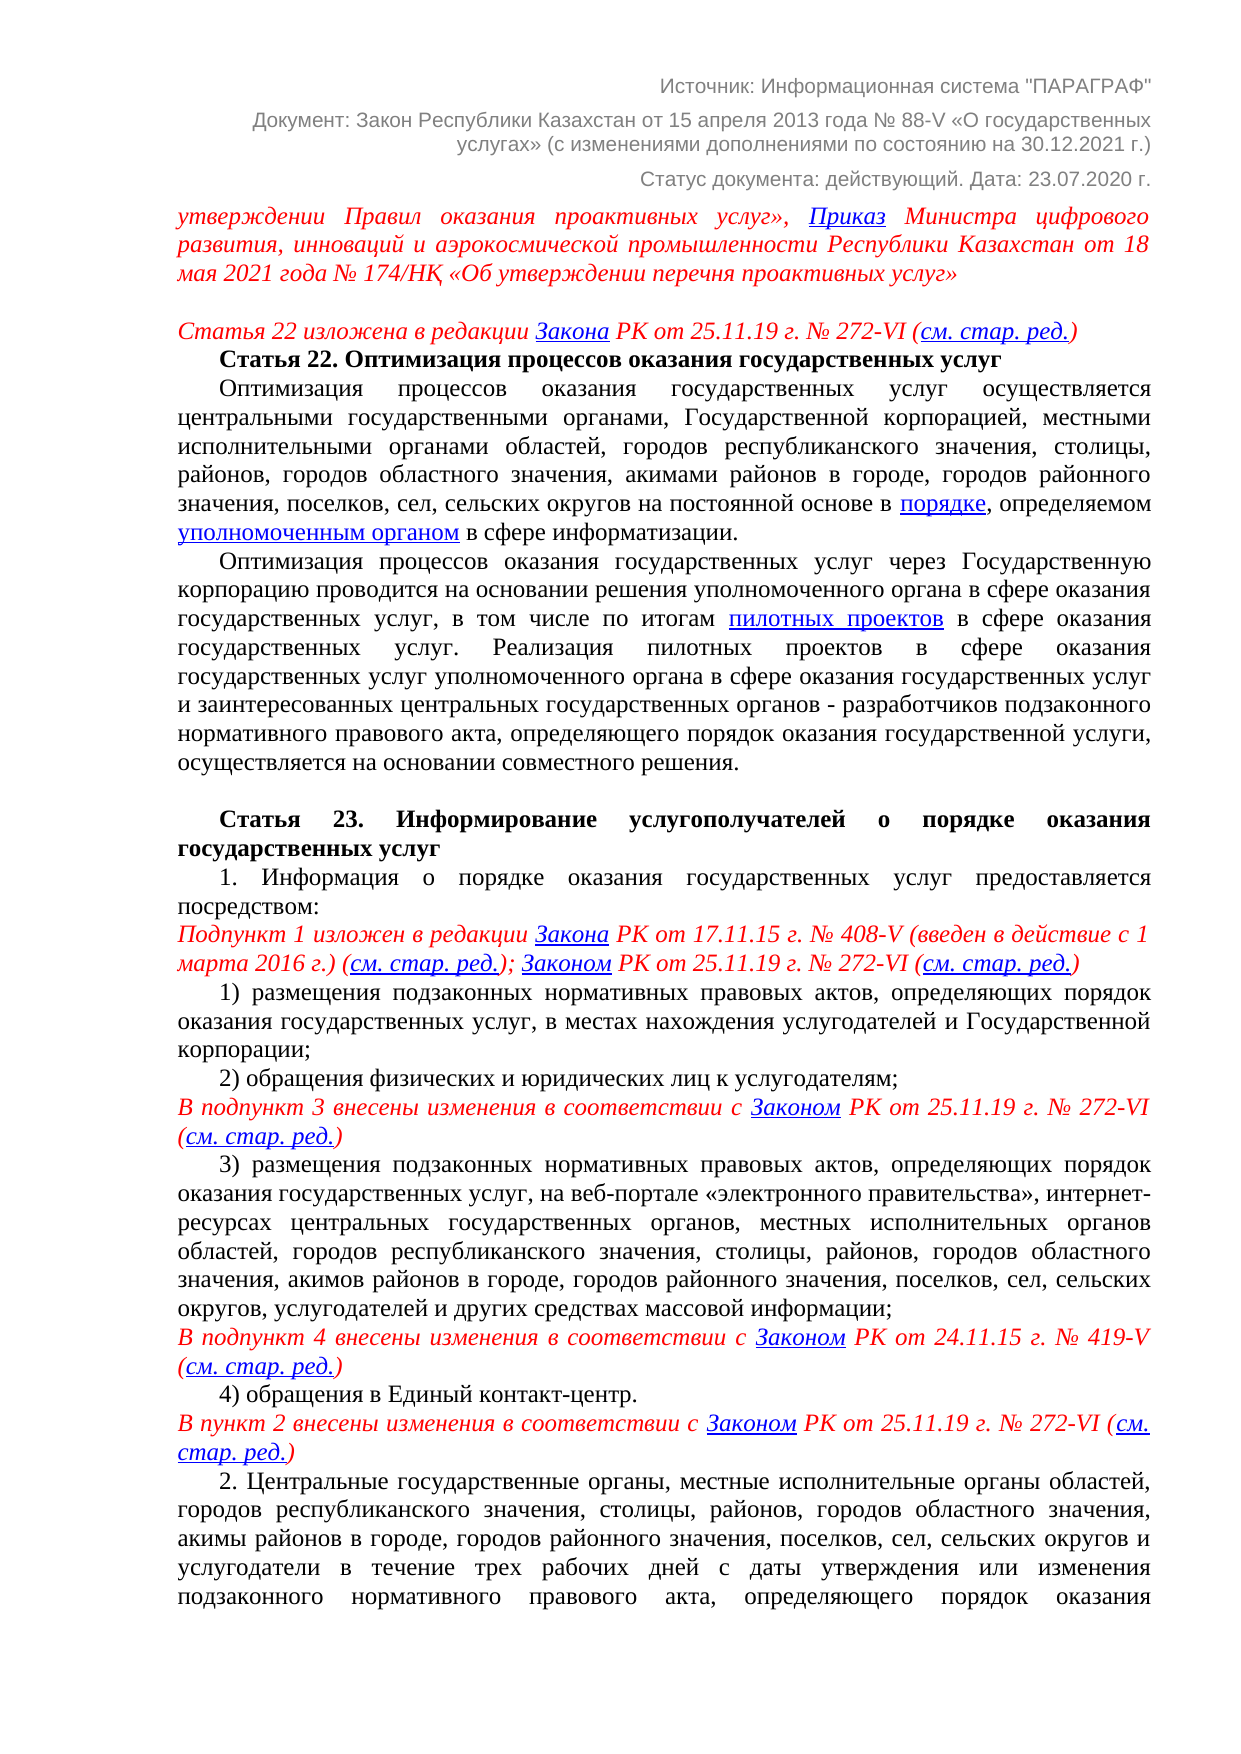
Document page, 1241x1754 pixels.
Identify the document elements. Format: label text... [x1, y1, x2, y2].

text В пункт 2 внесены изменения в соответствии с Законом РК от 25.11.19 г. № 272-VI (см. стар. ред.) [177, 1408, 1152, 1466]
text Статья 23. Информирование услугополучателей о порядке оказания государственных услуг [177, 804, 1152, 862]
text Оптимизация процессов оказания государственных услуг осуществляется центральными государственными органами, Государственной корпорацией, местными исполнительными органами областей, городов республиканского значения, столицы, районов, городов областного значения, акимами районов в городе, городов районного значения, поселков, сел, сельских округов на постоянной основе в порядке, определяемом уполномоченным органом в сфере информатизации. [177, 373, 1152, 546]
text 1) размещения подзаконных нормативных правовых актов, определяющих порядок оказания государственных услуг, в местах нахождения услугодателей и Государственной корпорации; [177, 977, 1152, 1063]
text 1. Информация о порядке оказания государственных услуг предоставляется посредством: [177, 862, 1152, 919]
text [177, 201, 1152, 287]
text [177, 1466, 1152, 1609]
text Статья 22 изложена в редакции Закона РК от 25.11.19 г. № 272-VI (см. стар. ред.) [177, 316, 1152, 344]
text Оптимизация процессов оказания государственных услуг через Государственную корпорацию проводится на основании решения уполномоченного органа в сфере оказания государственных услуг, в том числе по итогам пилотных проектов в сфере оказания государственных услуг. Реализация пилотных проектов в сфере оказания государственных услуг уполномоченного органа в сфере оказания государственных услуг и заинтересованных центральных государственных органов - разработчиков подзаконного нормативного правового акта, определяющего порядок оказания государственной услуги, осуществляется на основании совместного решения. [177, 546, 1152, 776]
text 4) обращения в Единый контакт-центр. [177, 1379, 1152, 1408]
text 2) обращения физических и юридических лиц к услугодателям; [177, 1063, 1152, 1092]
text В подпункт 4 внесены изменения в соответствии с Законом РК от 24.11.15 г. № 419-V (см. стар. ред.) [177, 1322, 1152, 1379]
text Подпункт 1 изложен в редакции Закона РК от 17.11.15 г. № 408-V (введен в действие с 1 марта 2016 г.) (см. стар. ред.); Законом РК от 25.11.19 г. № 272-VI (см. стар. ред.) [177, 919, 1152, 977]
text 3) размещения подзаконных нормативных правовых актов, определяющих порядок оказания государственных услуг, на веб-портале «электронного правительства», интернет-ресурсах центральных государственных органов, местных исполнительных органов областей, городов республиканского значения, столицы, районов, городов областного значения, акимов районов в городе, городов районного значения, поселков, сел, сельских округов, услугодателей и других средствах массовой информации; [177, 1149, 1152, 1322]
text Статья 22. Оптимизация процессов оказания государственных услуг [177, 344, 1152, 373]
text В подпункт 3 внесены изменения в соответствии с Законом РК от 25.11.19 г. № 272-VI (см. стар. ред.) [177, 1092, 1152, 1149]
